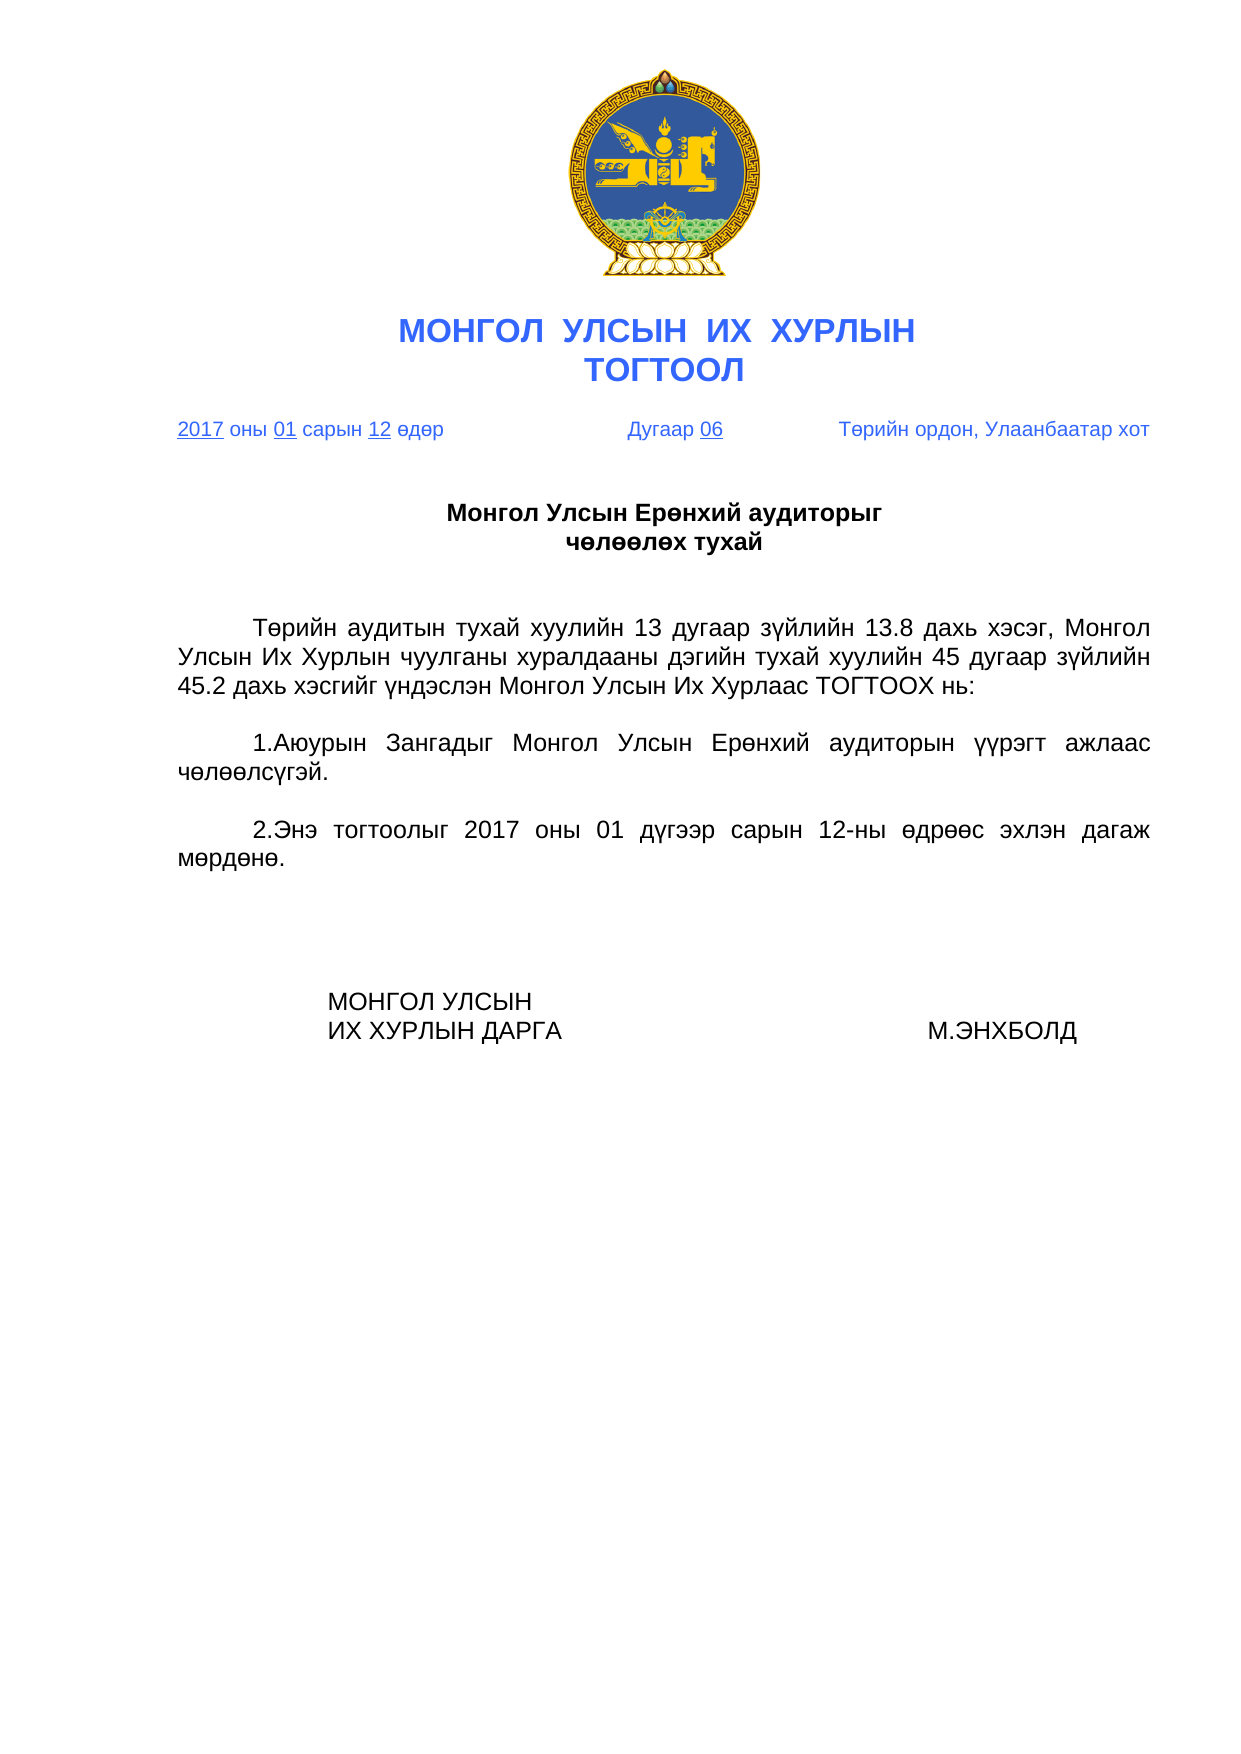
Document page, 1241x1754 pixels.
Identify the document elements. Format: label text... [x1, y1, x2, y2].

picture [568, 68, 761, 276]
title МОНГОЛ УЛСЫН ИХ ХУРЛЫН [162, 311, 1151, 350]
text чөлөөлөх тухай [177, 527, 1151, 556]
text ИХ ХУРЛЫН ДАРГА М.ЭНХБОЛД [252, 1016, 1151, 1044]
text 2.Энэ тогтоолыг 2017 оны 01 дүгээр сарын 12-ны өдрөөс эхлэн дагаж мөрдөнө. [177, 814, 1151, 872]
text 1.Аюурын Зангадыг Монгол Улсын Ерөнхий аудиторын үүрэгт ажлаас чөлөөлсүгэй. [177, 728, 1151, 786]
text 2017 оны 01 сарын 12 өдөр Дугаар 06 Төрийн ордон, Улаанбаатар хот [177, 417, 1151, 441]
subtitle ТОГТООЛ [177, 350, 1151, 388]
text Төрийн аудитын тухай хуулийн 13 дугаар зүйлийн 13.8 дахь хэсэг, Монгол Улсын Их Хурлын чуулганы хуралдааны дэгийн тухай хуулийн 45 дугаар зүйлийн 45.2 дахь хэсгийг үндэслэн Монгол Улсын Их Хурлаас ТОГТООХ нь: [177, 613, 1151, 699]
text Монгол Улсын Ерөнхий аудиторыг [177, 498, 1151, 527]
text МОНГОЛ УЛСЫН [252, 987, 1151, 1016]
